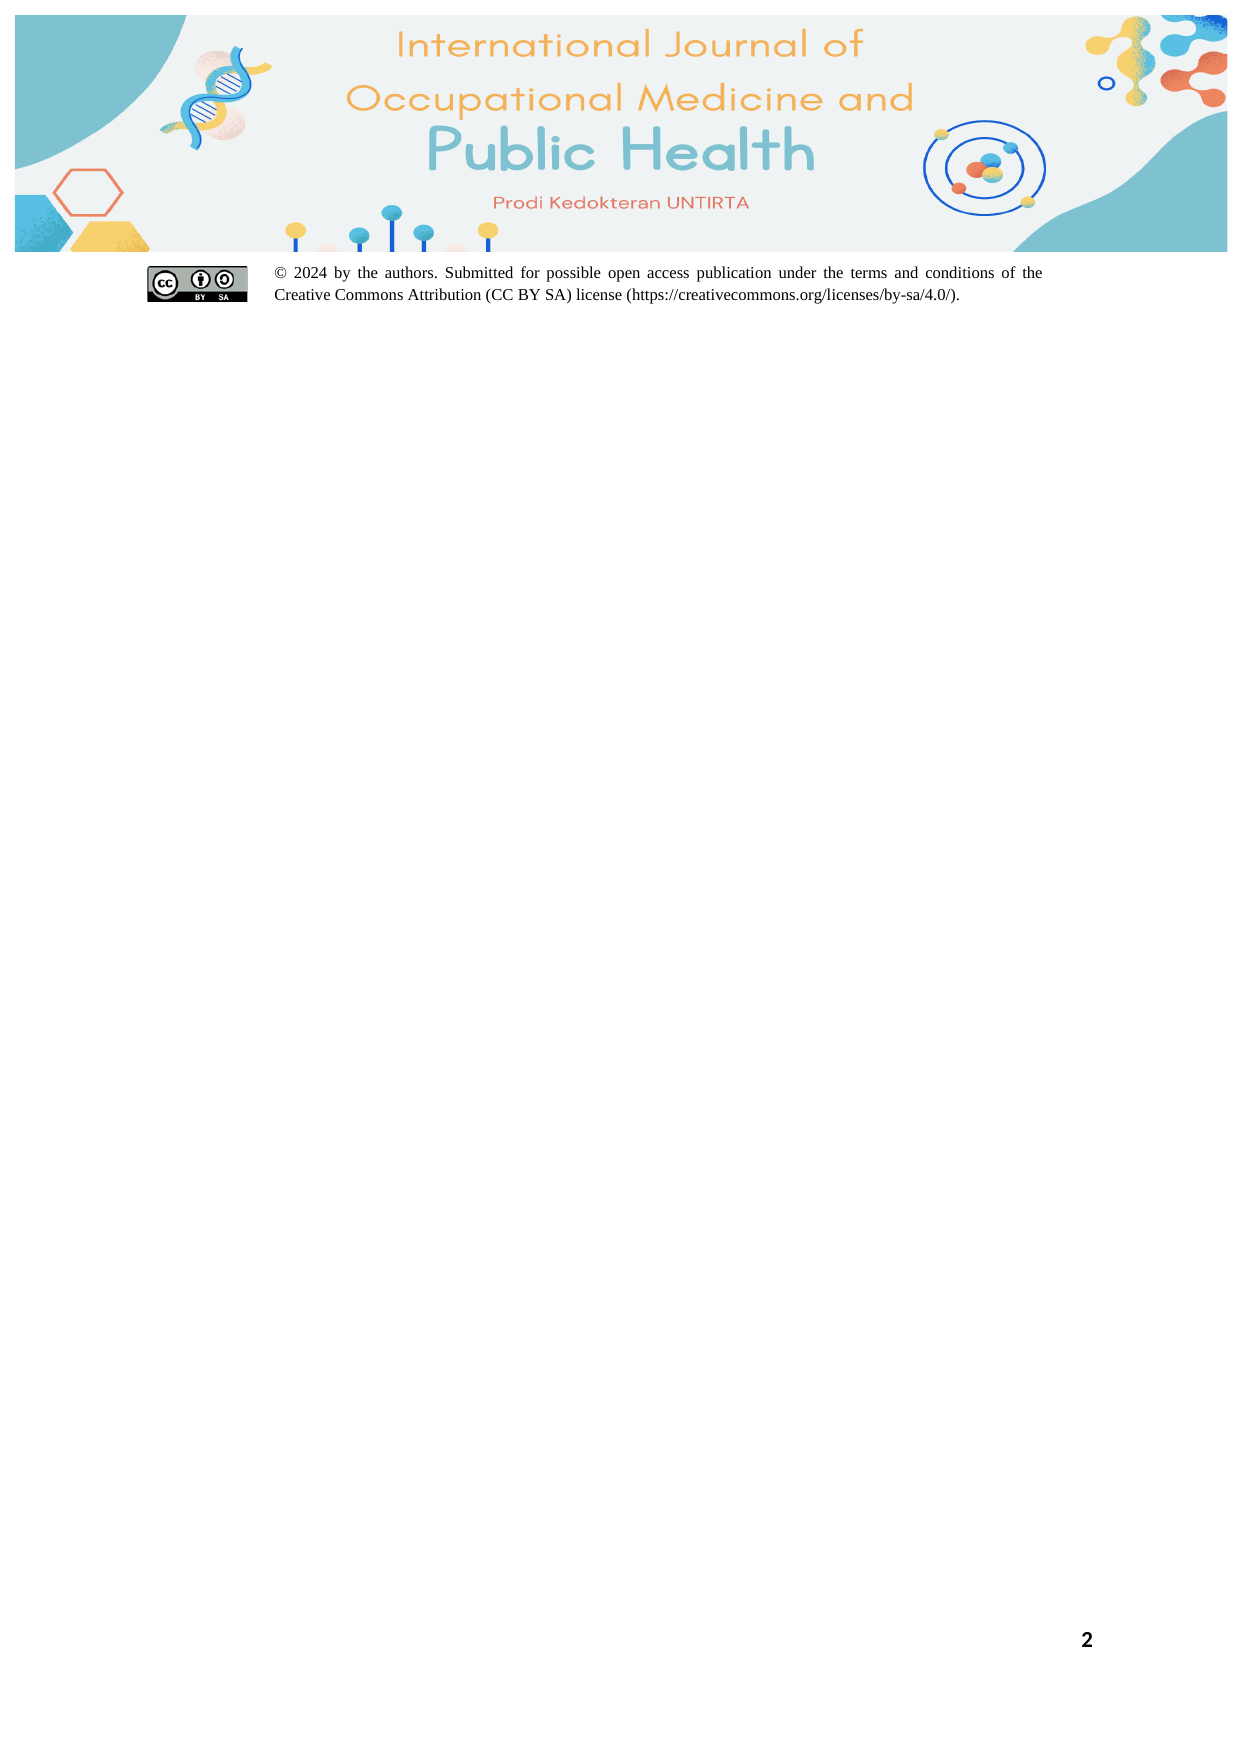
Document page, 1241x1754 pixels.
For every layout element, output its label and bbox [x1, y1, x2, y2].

picture [147, 266, 248, 302]
picture [14, 15, 1228, 252]
